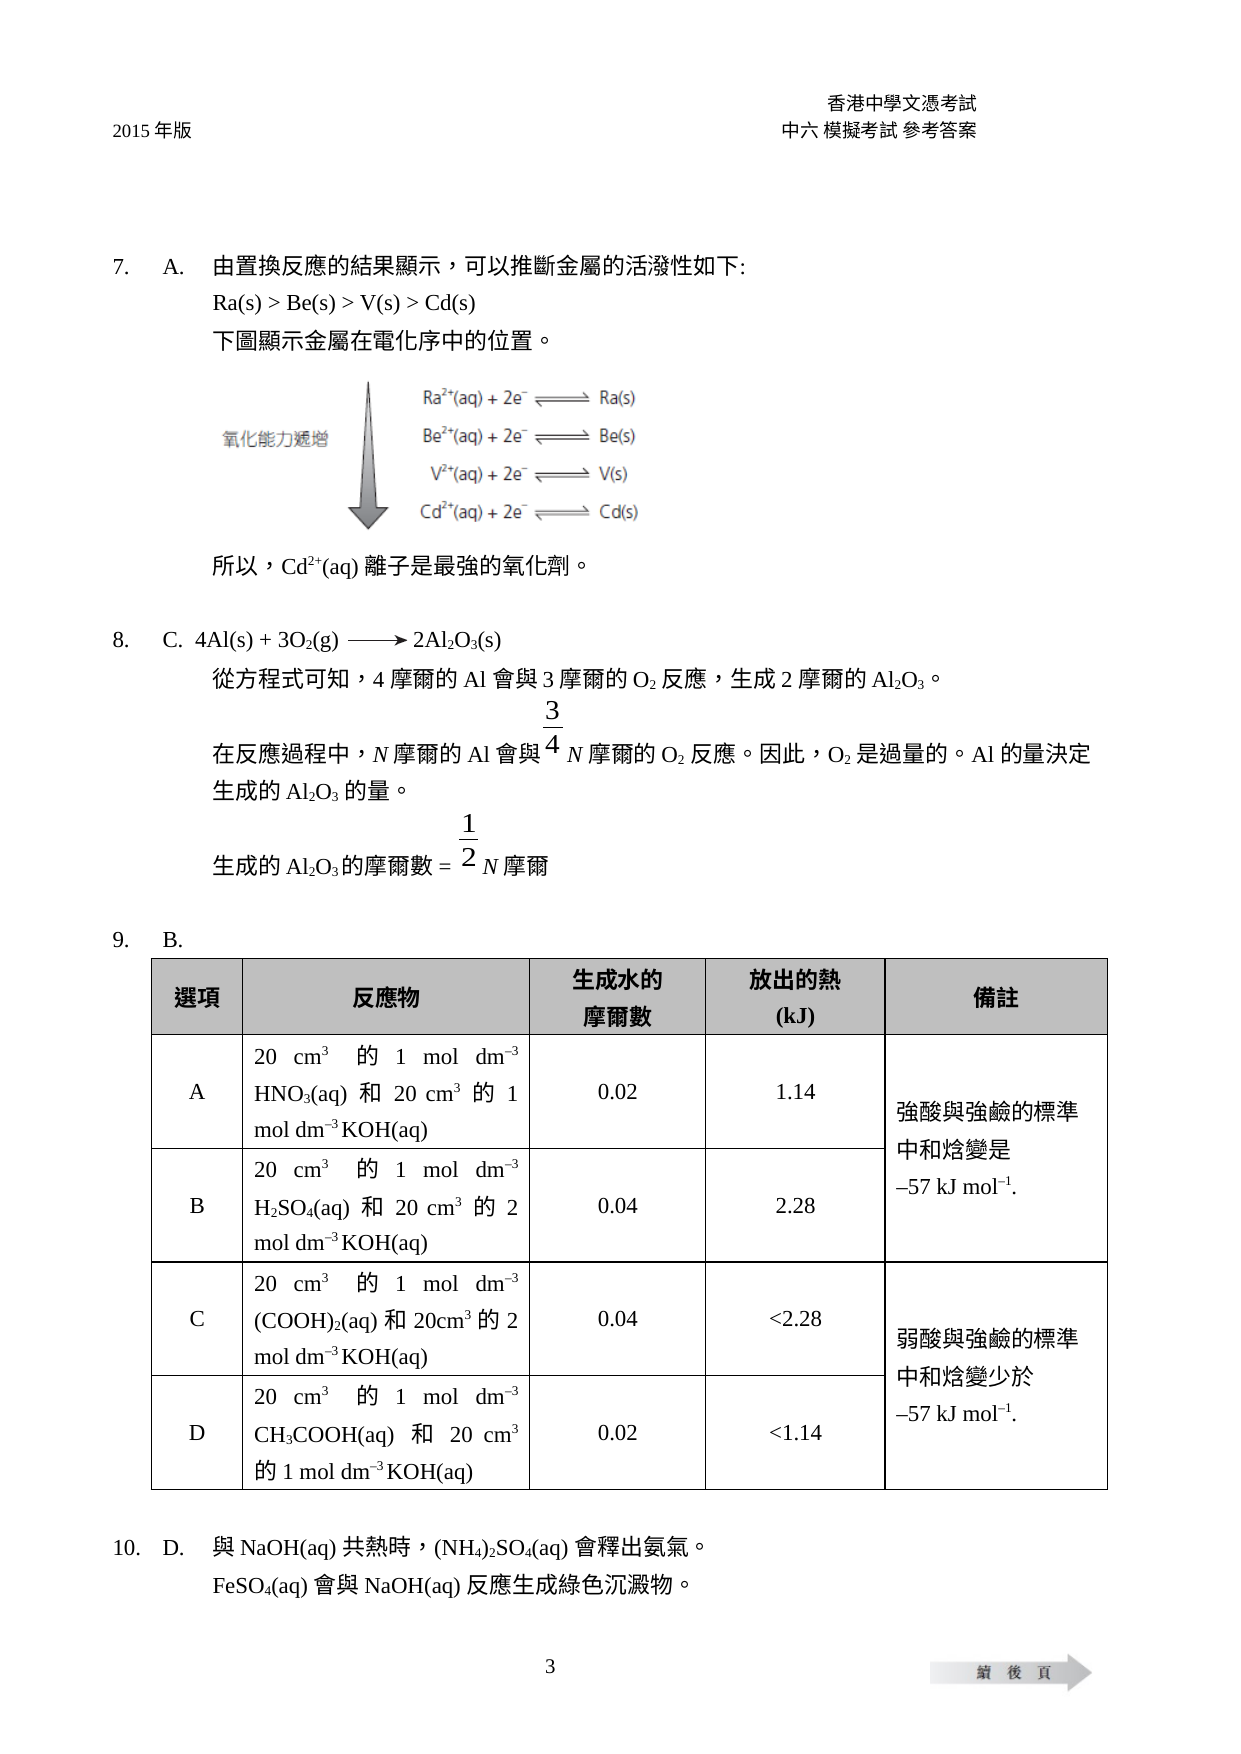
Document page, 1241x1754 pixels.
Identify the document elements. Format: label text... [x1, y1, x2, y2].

picture [212, 371, 644, 533]
text 下圖顯示金屬在電化序中的位置。 [162, 321, 1122, 358]
table_cell 20 cm3 的1 mol dm–3 H2SO4(aq) 和 20 cm3 的 2 mol dm–3 KOH(aq) [243, 1149, 529, 1261]
text 9. B. [112, 921, 1122, 958]
table_cell A [152, 1035, 242, 1148]
table_cell 1.14 [706, 1035, 884, 1148]
table_cell 0.02 [530, 1035, 705, 1148]
table_cell 0.04 [530, 1149, 705, 1261]
picture [344, 631, 408, 648]
table_cell <2.28 [706, 1263, 884, 1375]
text 生成的Al2O3 的量。 [162, 771, 1122, 808]
picture [930, 1645, 1093, 1697]
table_cell <1.14 [706, 1376, 884, 1488]
table_header 生成水的 摩爾數 [530, 959, 705, 1034]
table_cell 20 cm3 的1 mol dm–3 HNO3(aq) 和 20 cm3 的 1 mol dm–3 KOH(aq) [243, 1035, 529, 1148]
text 8. C. 4Al(s) + 3O2(g) 2Al2O3(s) [112, 621, 1122, 658]
text 7. A. 由置換反應的結果顯示，可以推斷金屬的活潑性如下: [112, 246, 1122, 283]
table_header 備註 [886, 959, 1107, 1034]
table_header 選項 [152, 959, 242, 1034]
text Ra(s) > Be(s) > V(s) > Cd(s) [162, 283, 1122, 321]
text 從方程式可知，4 摩爾的Al 會與3 摩爾的O2 反應，生成2 摩爾的Al2O3。 [112, 658, 1122, 696]
table_header 反應物 [243, 959, 529, 1034]
table_cell 2.28 [706, 1149, 884, 1261]
table_cell 20 cm3 的1 mol dm–3 CH3COOH(aq) 和 20 cm3 的 1 mol dm–3 KOH(aq) [243, 1376, 529, 1488]
text 生成的Al2O3 的摩爾數 = N 摩爾 [162, 808, 1122, 883]
table_cell B [152, 1149, 242, 1261]
table_cell 0.04 [530, 1263, 705, 1375]
table_header 放出的熱 (kJ) [706, 959, 884, 1034]
text 10. D. 與NaOH(aq) 共熱時，(NH4)2SO4(aq) 會釋出氨氣。 [112, 1527, 1122, 1564]
table_cell C [152, 1263, 242, 1375]
table_cell D [152, 1376, 242, 1488]
table_cell 0.02 [530, 1376, 705, 1488]
table_cell 強酸與強鹼的標準 中和焓變是 –57 kJ mol–1. [886, 1035, 1107, 1261]
table_cell 弱酸與強鹼的標準 中和焓變少於 –57 kJ mol–1. [886, 1263, 1107, 1488]
text 所以，Cd2+(aq) 離子是最強的氧化劑。 [162, 546, 1122, 583]
text FeSO4(aq) 會與NaOH(aq) 反應生成綠色沉澱物。 [162, 1564, 1122, 1602]
text 在反應過程中，N 摩爾的Al 會與N 摩爾的O2 反應。因此，O2 是過量的。Al 的量決定 [162, 696, 1122, 771]
table_cell 20 cm3 的1 mol dm–3 (COOH)2(aq) 和 20cm3 的 2 mol dm–3 KOH(aq) [243, 1263, 529, 1375]
